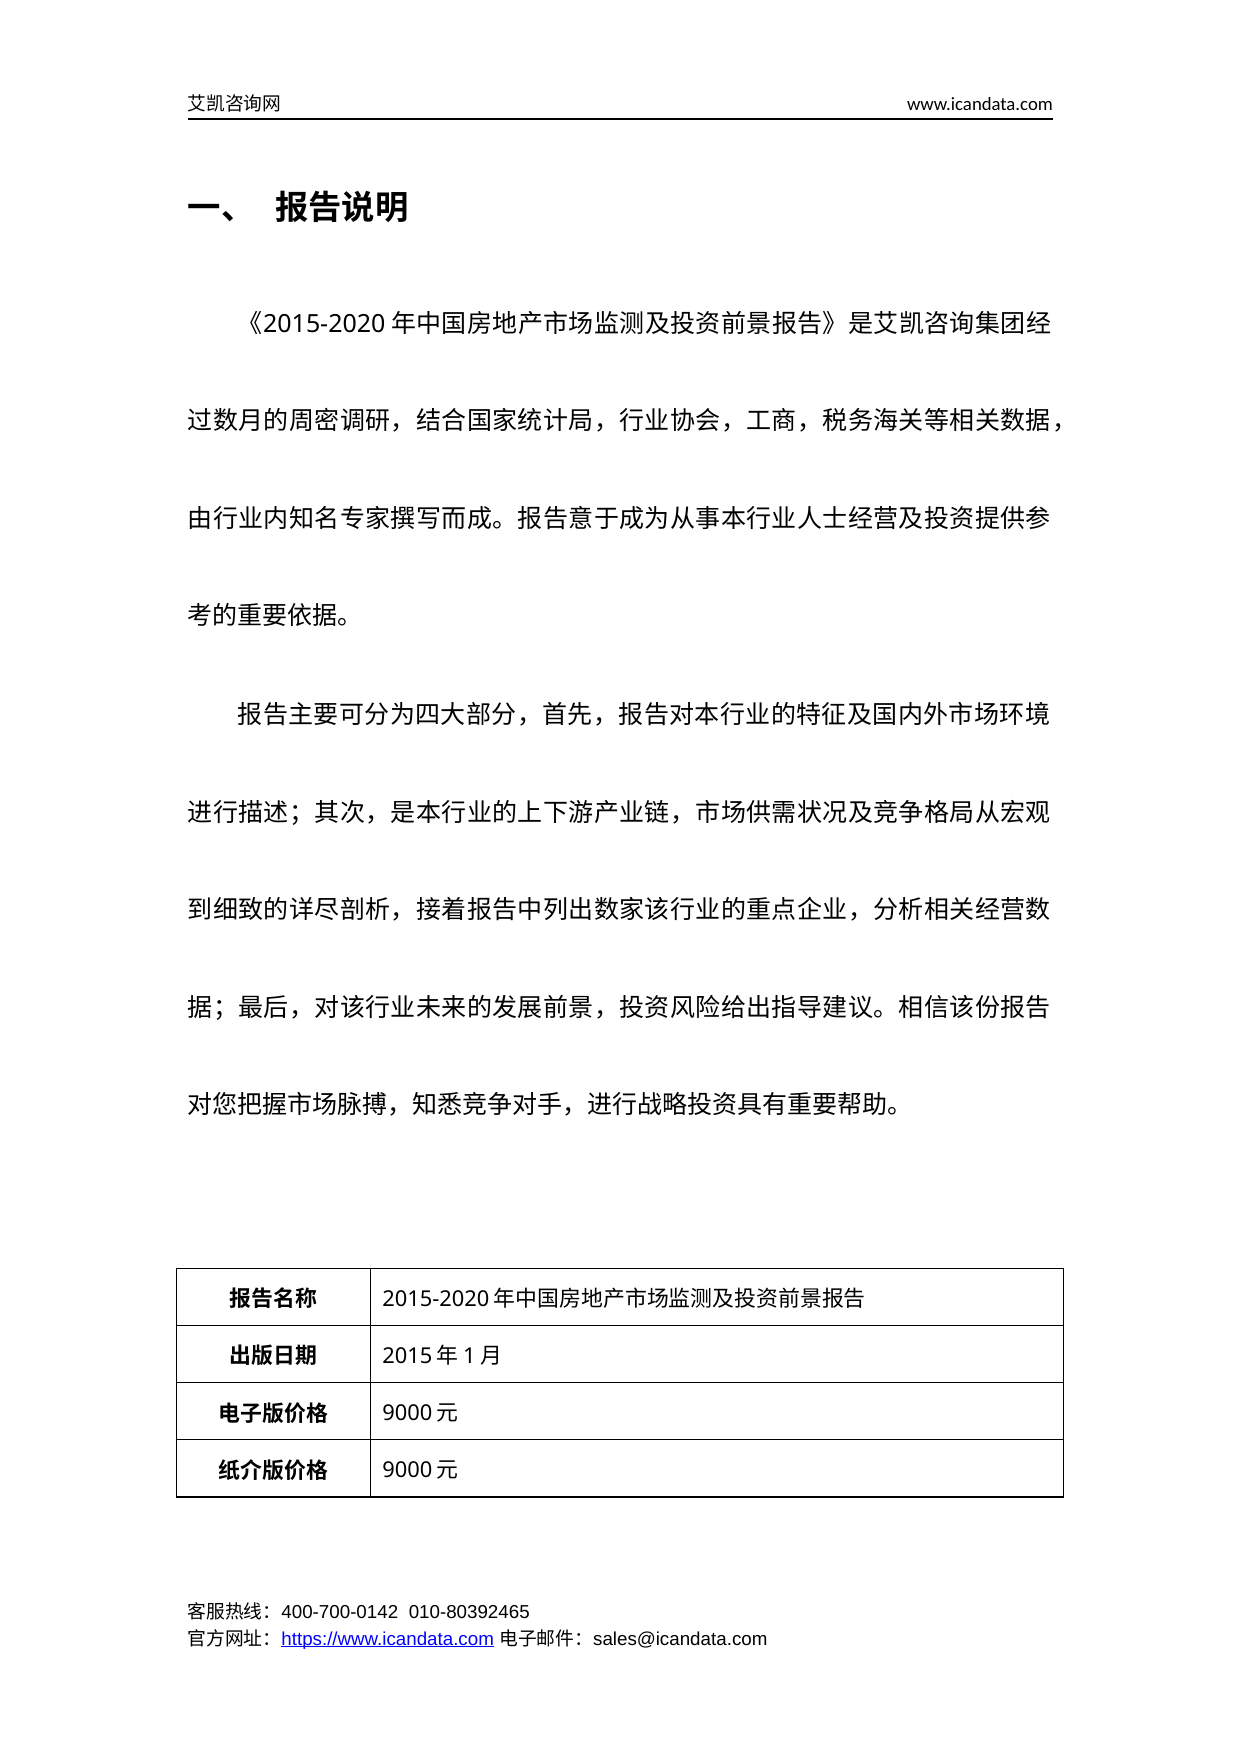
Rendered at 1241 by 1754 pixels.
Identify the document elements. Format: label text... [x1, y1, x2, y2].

text 《2015-2020年中国房地产市场监测及投资前景报告》是艾凯咨询集团经过数月的周密调研，结合国家统计局，行业协会，工商，税务海关等相关数据，由行业内知名专家撰写而成。报告意于成为从事本行业人士经营及投资提供参考的重要依据。 [187, 289, 1053, 646]
table_cell 纸介版价格 [177, 1440, 370, 1496]
table_cell 电子版价格 [177, 1383, 370, 1439]
table_cell 出版日期 [177, 1326, 370, 1382]
table_cell 9000元 [371, 1383, 1063, 1439]
subtitle 报告说明 [187, 172, 1053, 237]
text 报告主要可分为四大部分，首先，报告对本行业的特征及国内外市场环境进行描述；其次，是本行业的上下游产业链，市场供需状况及竞争格局从宏观到细致的详尽剖析，接着报告中列出数家该行业的重点企业，分析相关经营数据；最后，对该行业未来的发展前景，投资风险给出指导建议。相信该份报告对您把握市场脉搏，知悉竞争对手，进行战略投资具有重要帮助。 [187, 681, 1053, 1136]
table_cell 9000元 [371, 1440, 1063, 1496]
table_header 2015-2020年中国房地产市场监测及投资前景报告 [371, 1269, 1063, 1325]
table_cell 2015年1月 [371, 1326, 1063, 1382]
table_header 报告名称 [177, 1269, 370, 1325]
